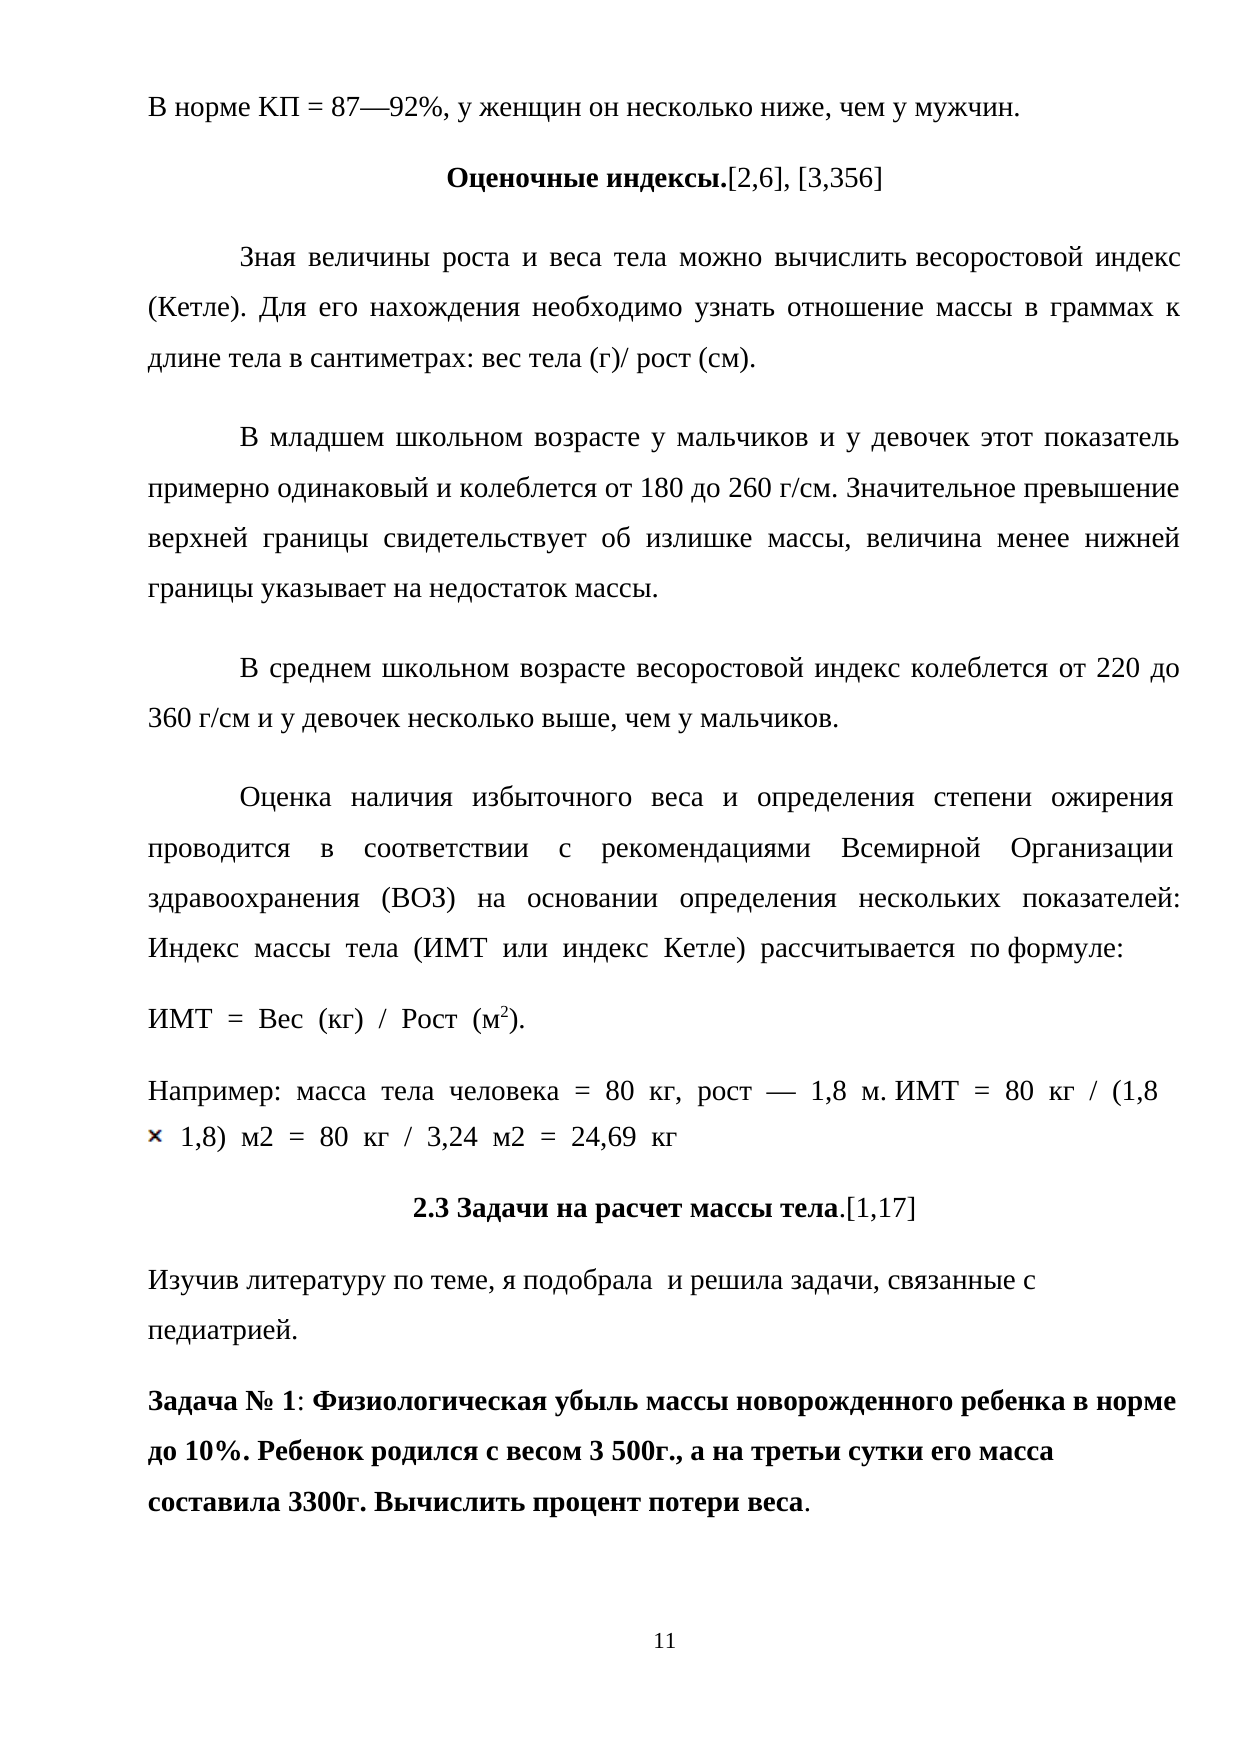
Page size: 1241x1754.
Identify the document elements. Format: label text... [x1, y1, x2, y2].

text ИМТ = Вес (кг) / Рост (м2). [148, 1002, 1181, 1035]
text Изучив литературу по теме, я подобрала и решила задачи, связанные с педиатрией. [148, 1262, 1181, 1346]
text В норме KП = 87—92%, у женщин он несколько ниже, чем у мужчин. [148, 89, 1181, 122]
text Зная величины роста и веса тела можно вычислить весоростовой индекс (Кетле). Для его нахождения необходимо узнать отношение массы в граммах к длине тела в сантиметрах: вес тела (г)/ рост (см). [148, 239, 1181, 373]
text Задача № 1: Физиологическая убыль массы новорожденного ребенка в норме до 10%. Ребенок родился с весом 3 500г., а на третьи сутки его масса составила 3300г. Вычислить процент потери веса. [148, 1383, 1181, 1517]
text Например: масса тела человека = 80 кг, рост — 1,8 м. ИМТ = 80 кг / (1,8 1,8) м2 = 80 кг / 3,24 м2 = 24,69 кг [148, 1073, 1181, 1153]
text Оценка наличия избыточного веса и определения степени ожирения проводится в соответствии с рекомендациями Всемирной Организации здравоохранения (ВОЗ) на основании определения нескольких показателей: Индекс массы тела (ИМТ или индекс Кетле) рассчитывается по формуле: [148, 779, 1181, 964]
picture [147, 1122, 173, 1147]
text В среднем школьном возрасте весоростовой индекс колеблется от 220 до 360 г/см и у девочек несколько выше, чем у мальчиков. [148, 650, 1181, 734]
text 2.3 Задачи на расчет массы тела.[1,17] [148, 1191, 1181, 1224]
text В младшем школьном возрасте у мальчиков и у девочек этот показатель примерно одинаковый и колеблется от 180 до 260 г/см. Значительное превышение верхней границы свидетельствует об излишке массы, величина менее нижней границы указывает на недостаток массы. [148, 419, 1181, 604]
text Оценочные индексы.[2,6], [3,356] [148, 160, 1181, 193]
